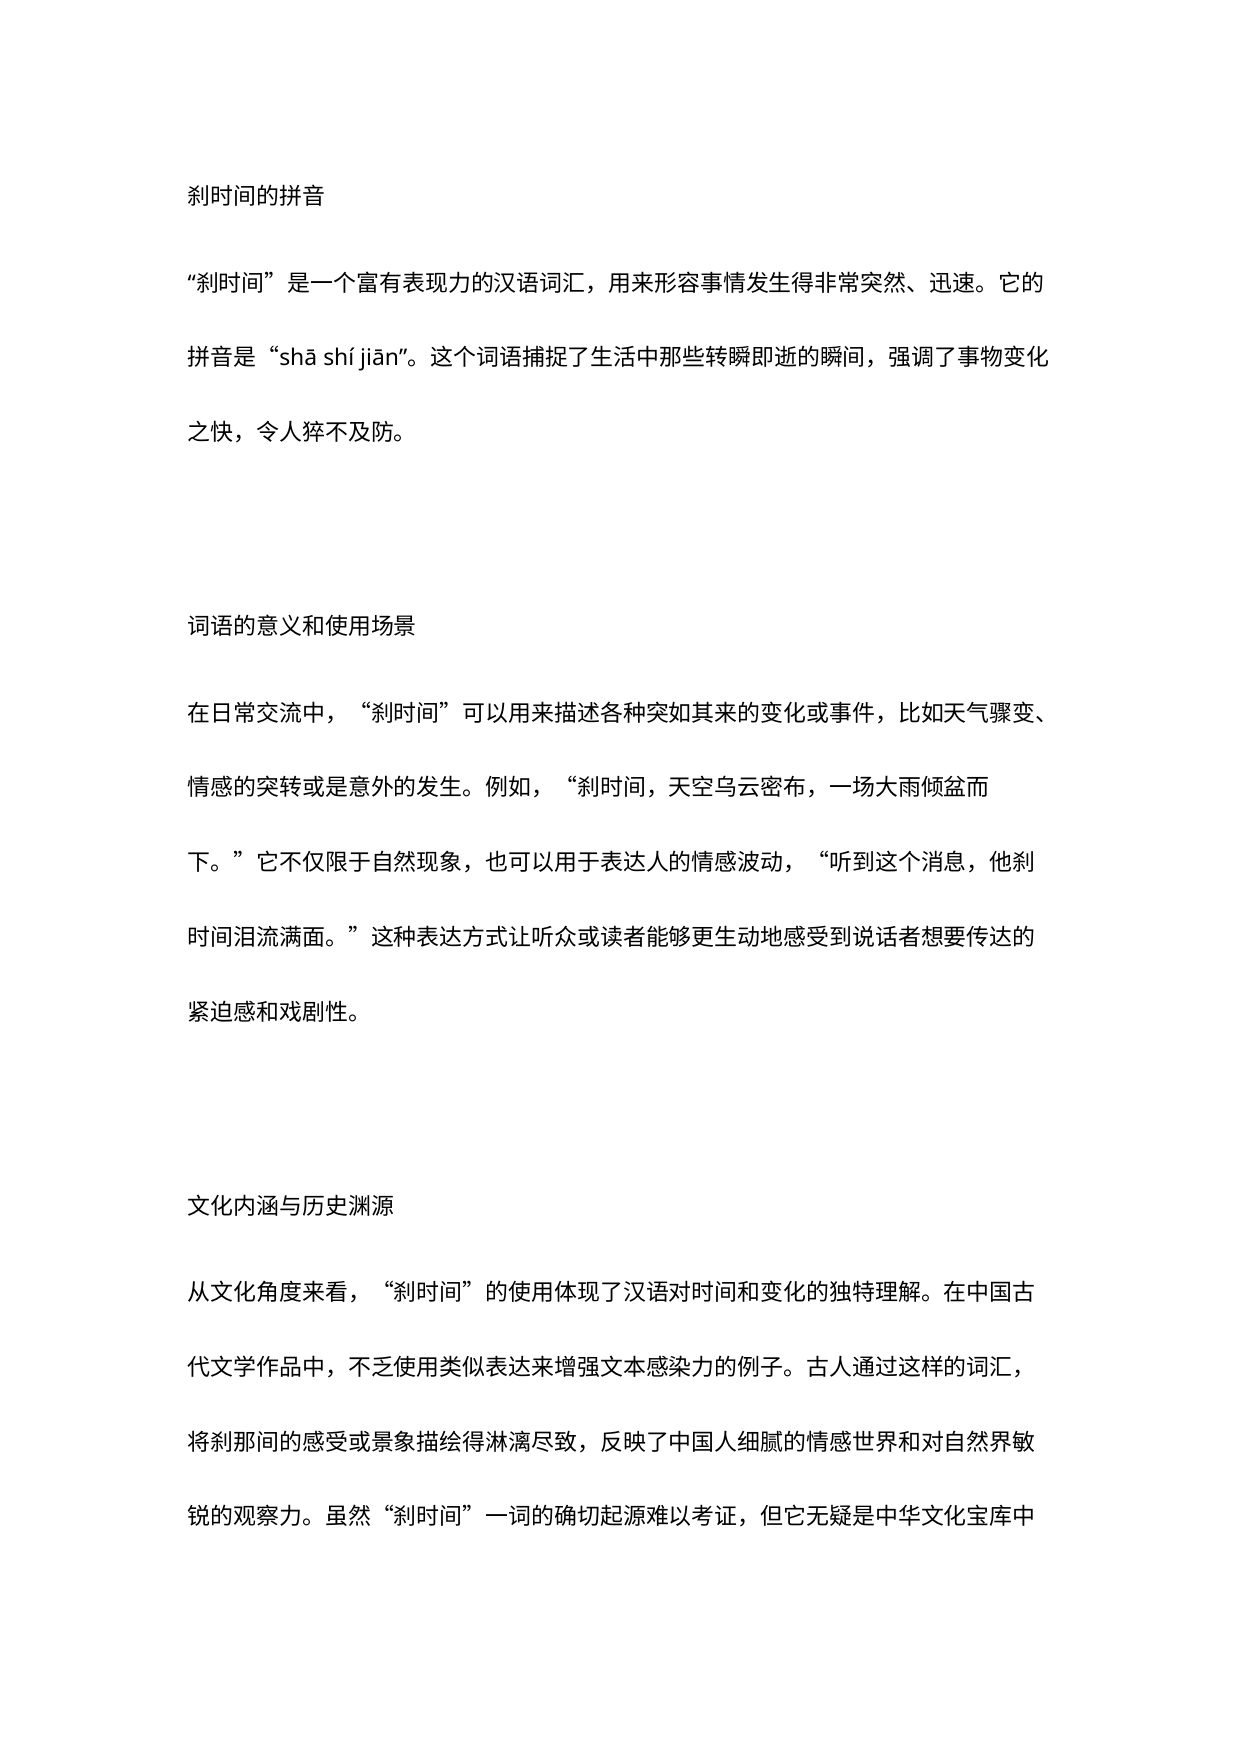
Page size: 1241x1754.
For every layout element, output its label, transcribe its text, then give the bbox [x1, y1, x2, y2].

text 刹时间的拼音 [187, 162, 1053, 227]
text “刹时间”是一个富有表现力的汉语词汇，用来形容事情发生得非常突然、迅速。它的拼音是“shā shí jiān”。这个词语捕捉了生活中那些转瞬即逝的瞬间，强调了事物变化之快，令人猝不及防。 [187, 248, 1053, 463]
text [187, 1258, 1053, 1547]
text 词语的意义和使用场景 [187, 592, 1053, 657]
text 文化内涵与历史渊源 [187, 1172, 1053, 1237]
text 在日常交流中，“刹时间”可以用来描述各种突如其来的变化或事件，比如天气骤变、情感的突转或是意外的发生。例如，“刹时间，天空乌云密布，一场大雨倾盆而下。”它不仅限于自然现象，也可以用于表达人的情感波动，“听到这个消息，他刹时间泪流满面。”这种表达方式让听众或读者能够更生动地感受到说话者想要传达的紧迫感和戏剧性。 [187, 679, 1053, 1042]
